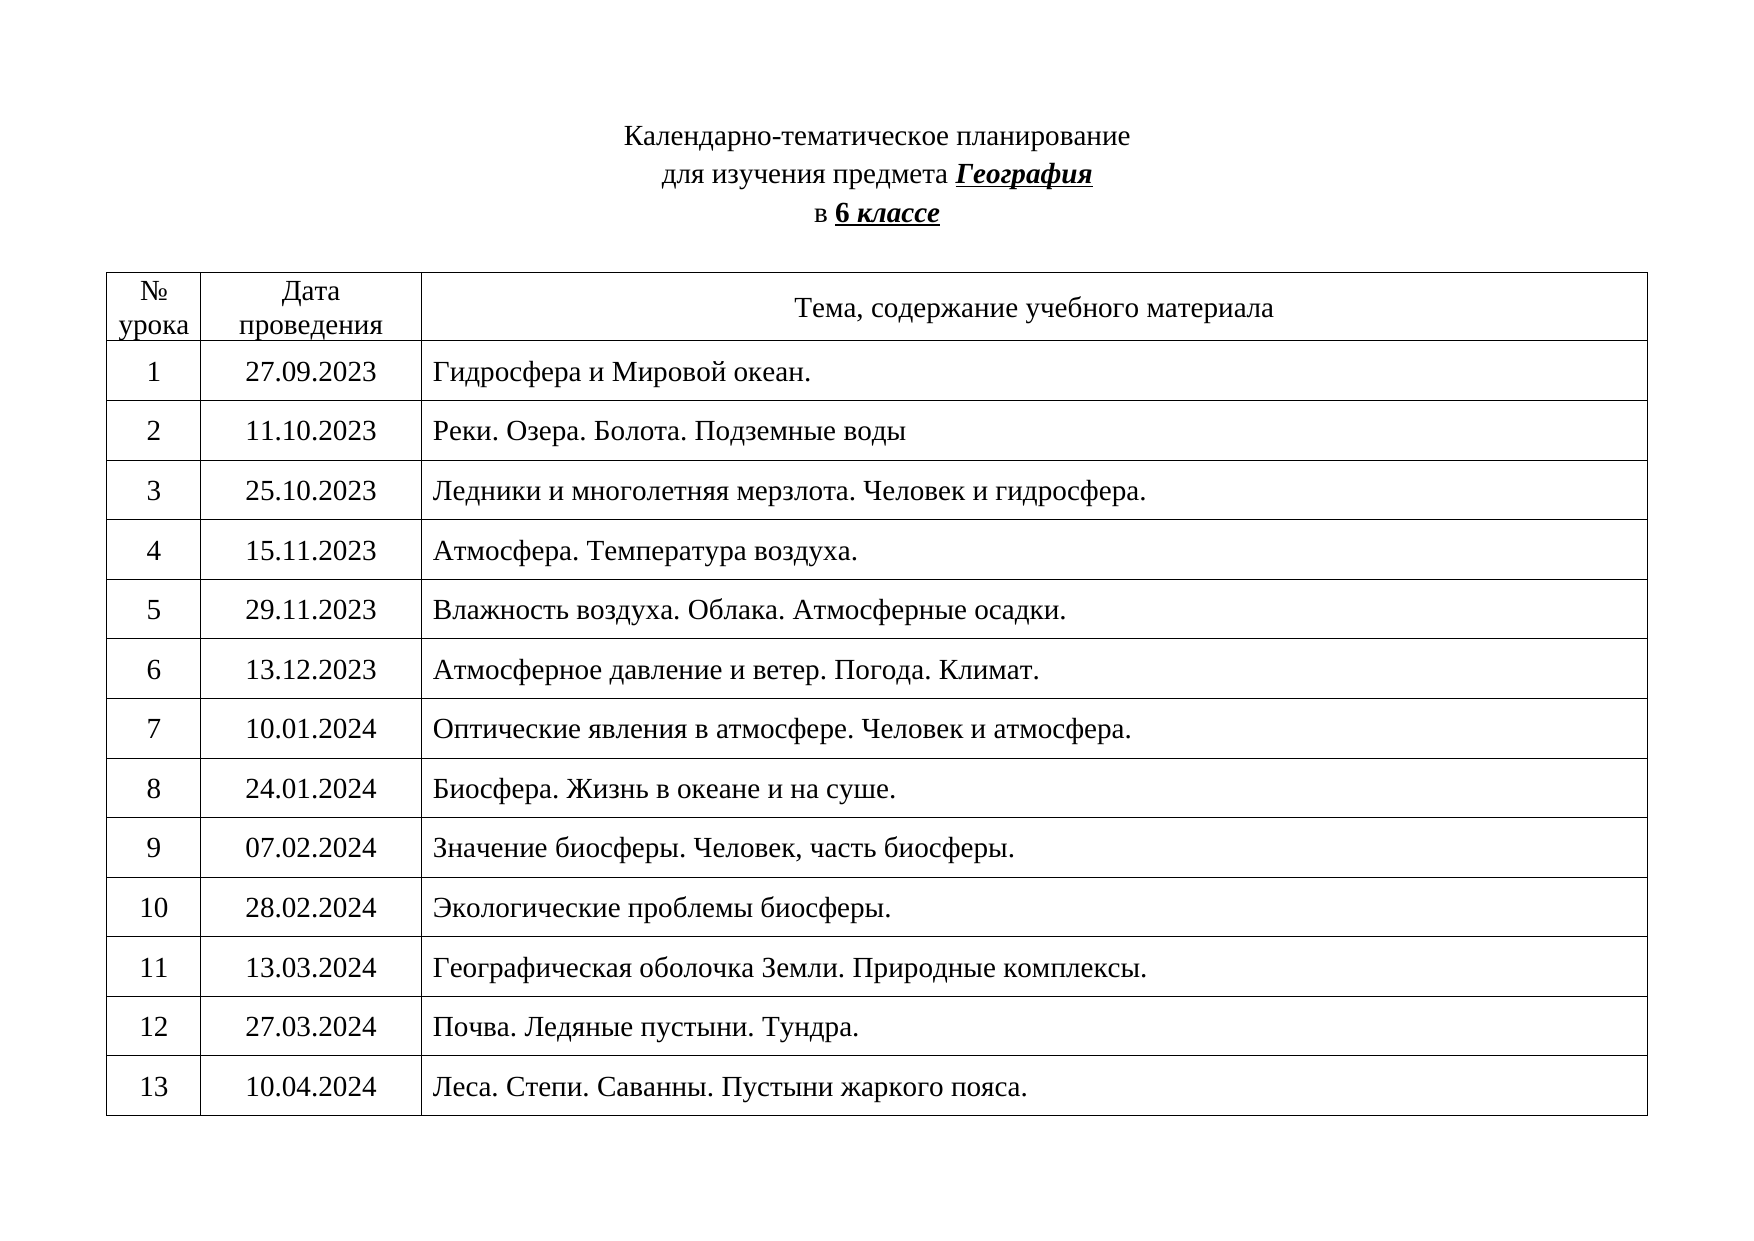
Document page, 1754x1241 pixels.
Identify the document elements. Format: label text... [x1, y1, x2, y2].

table_cell Реки. Озера. Болота. Подземные воды [422, 401, 1647, 459]
table_cell 11 [107, 937, 200, 996]
table_cell 5 [107, 580, 200, 638]
table_cell Почва. Ледяные пустыни. Тундра. [422, 997, 1647, 1055]
table_cell Влажность воздуха. Облака. Атмосферные осадки. [422, 580, 1647, 638]
table_cell 25.10.2023 [201, 461, 421, 519]
table_cell 28.02.2024 [201, 878, 421, 936]
table_header Тема, содержание учебного материала [422, 273, 1647, 340]
table_cell 15.11.2023 [201, 520, 421, 579]
table_cell 2 [107, 401, 200, 459]
table_cell Ледники и многолетняя мерзлота. Человек и гидросфера. [422, 461, 1647, 519]
text в 6 классе [118, 195, 1636, 229]
table_cell 1 [107, 341, 200, 400]
table_header Дата проведения [201, 273, 421, 340]
table_cell 10.01.2024 [201, 699, 421, 757]
table_cell 12 [107, 997, 200, 1055]
table_cell Экологические проблемы биосферы. [422, 878, 1647, 936]
table_cell Географическая оболочка Земли. Природные комплексы. [422, 937, 1647, 996]
table_cell 6 [107, 639, 200, 698]
table_cell 13.12.2023 [201, 639, 421, 698]
table_cell Оптические явления в атмосфере. Человек и атмосфера. [422, 699, 1647, 757]
table_cell 24.01.2024 [201, 759, 421, 817]
table_cell Значение биосферы. Человек, часть биосферы. [422, 818, 1647, 877]
table_cell 10 [107, 878, 200, 936]
text Календарно-тематическое планирование [118, 118, 1636, 152]
table_cell 7 [107, 699, 200, 757]
table_cell 07.02.2024 [201, 818, 421, 877]
table_cell 29.11.2023 [201, 580, 421, 638]
table_cell 9 [107, 818, 200, 877]
table_cell 27.03.2024 [201, 997, 421, 1055]
table_cell 27.09.2023 [201, 341, 421, 400]
table_cell 11.10.2023 [201, 401, 421, 459]
table_cell Леса. Степи. Саванны. Пустыни жаркого пояса. [422, 1056, 1647, 1115]
table_cell Атмосферное давление и ветер. Погода. Климат. [422, 639, 1647, 698]
table_cell 10.04.2024 [201, 1056, 421, 1115]
table_cell 4 [107, 520, 200, 579]
table_cell Атмосфера. Температура воздуха. [422, 520, 1647, 579]
table_header № урока [107, 273, 200, 340]
table_cell Биосфера. Жизнь в океане и на суше. [422, 759, 1647, 817]
table_cell 13 [107, 1056, 200, 1115]
text для изучения предмета География [118, 157, 1636, 190]
table_cell 8 [107, 759, 200, 817]
table_cell 3 [107, 461, 200, 519]
table_cell Гидросфера и Мировой океан. [422, 341, 1647, 400]
table_cell 13.03.2024 [201, 937, 421, 996]
